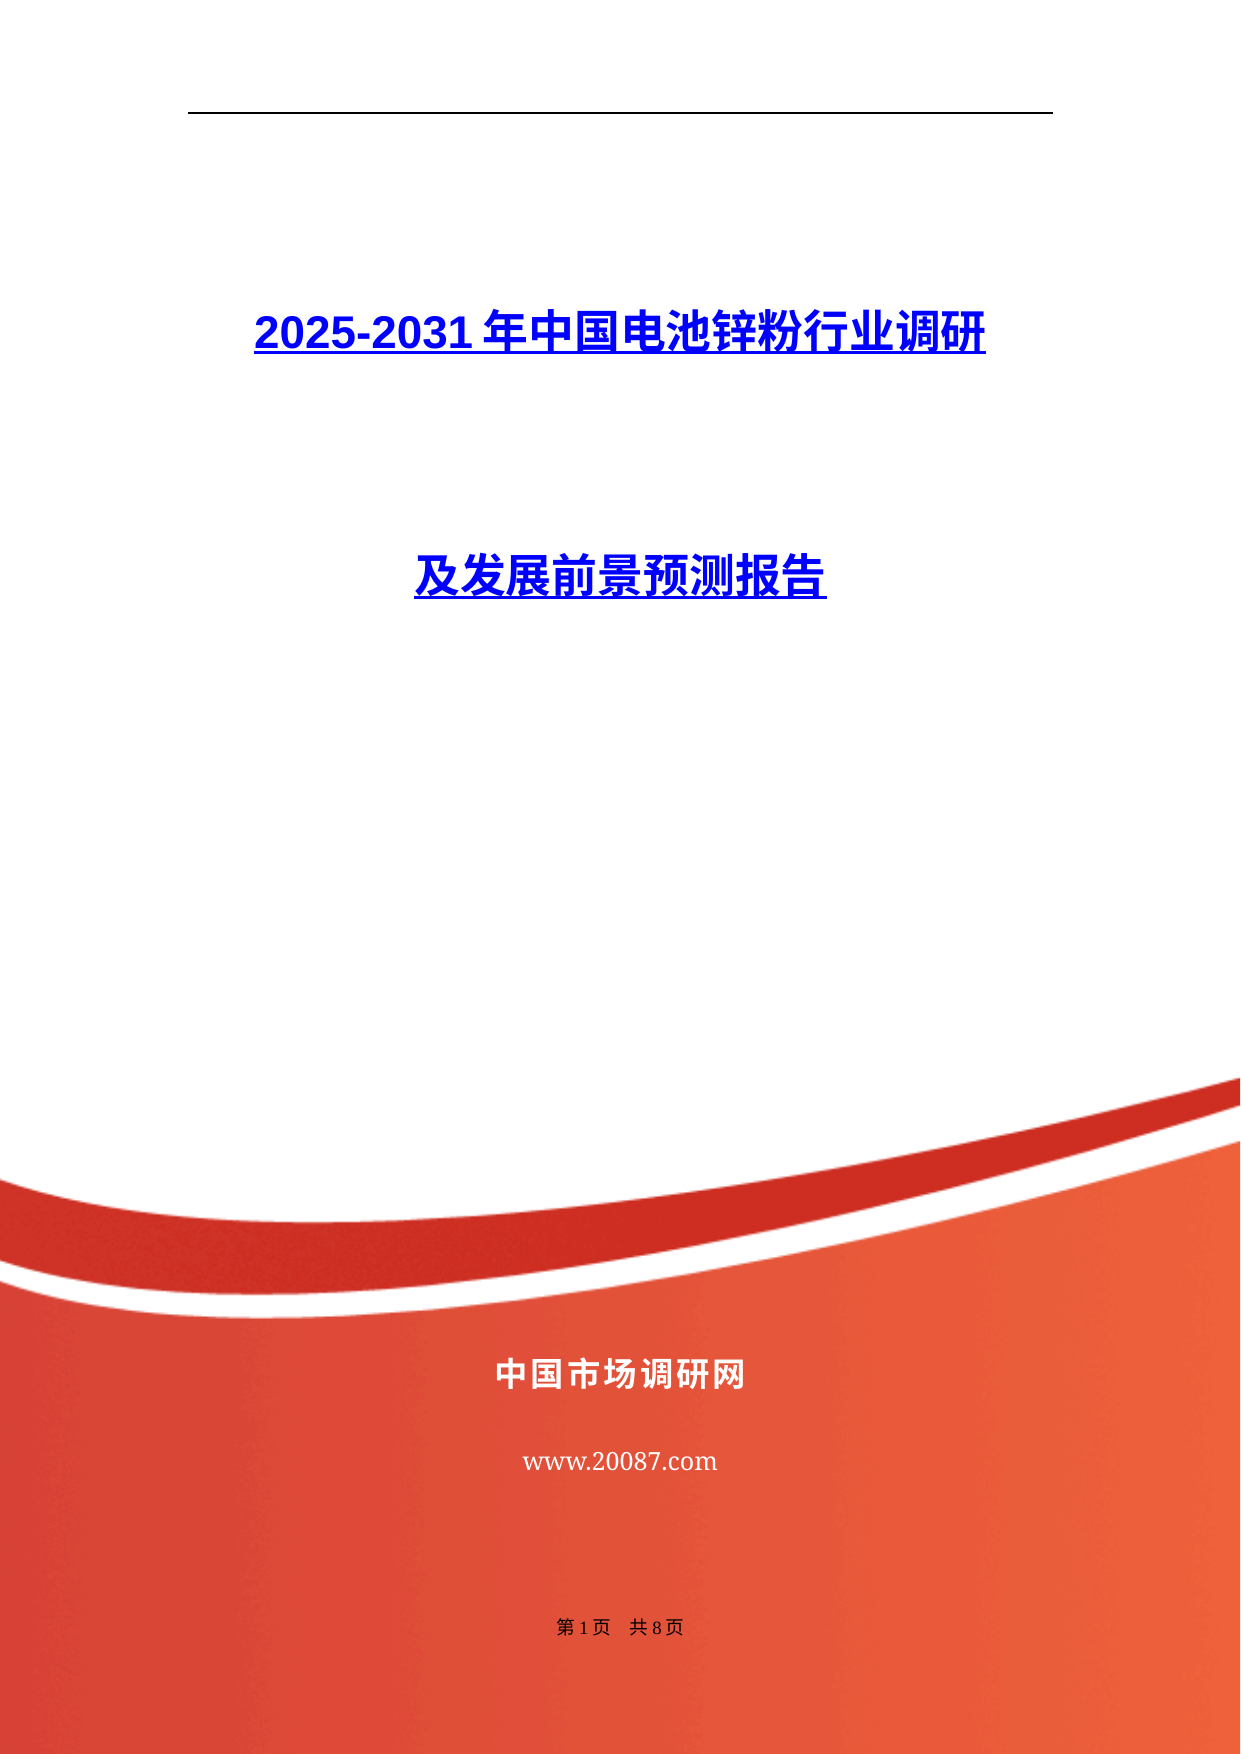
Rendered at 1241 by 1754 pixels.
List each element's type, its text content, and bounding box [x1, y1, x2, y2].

text www.20087.com [187, 1428, 1053, 1493]
subtitle 中国市场调研网 [187, 1339, 1053, 1404]
picture [0, 1006, 1241, 1754]
table_header 2025-2031年中国电池锌粉行业调研及发展前景预测报告 [188, 207, 1053, 773]
